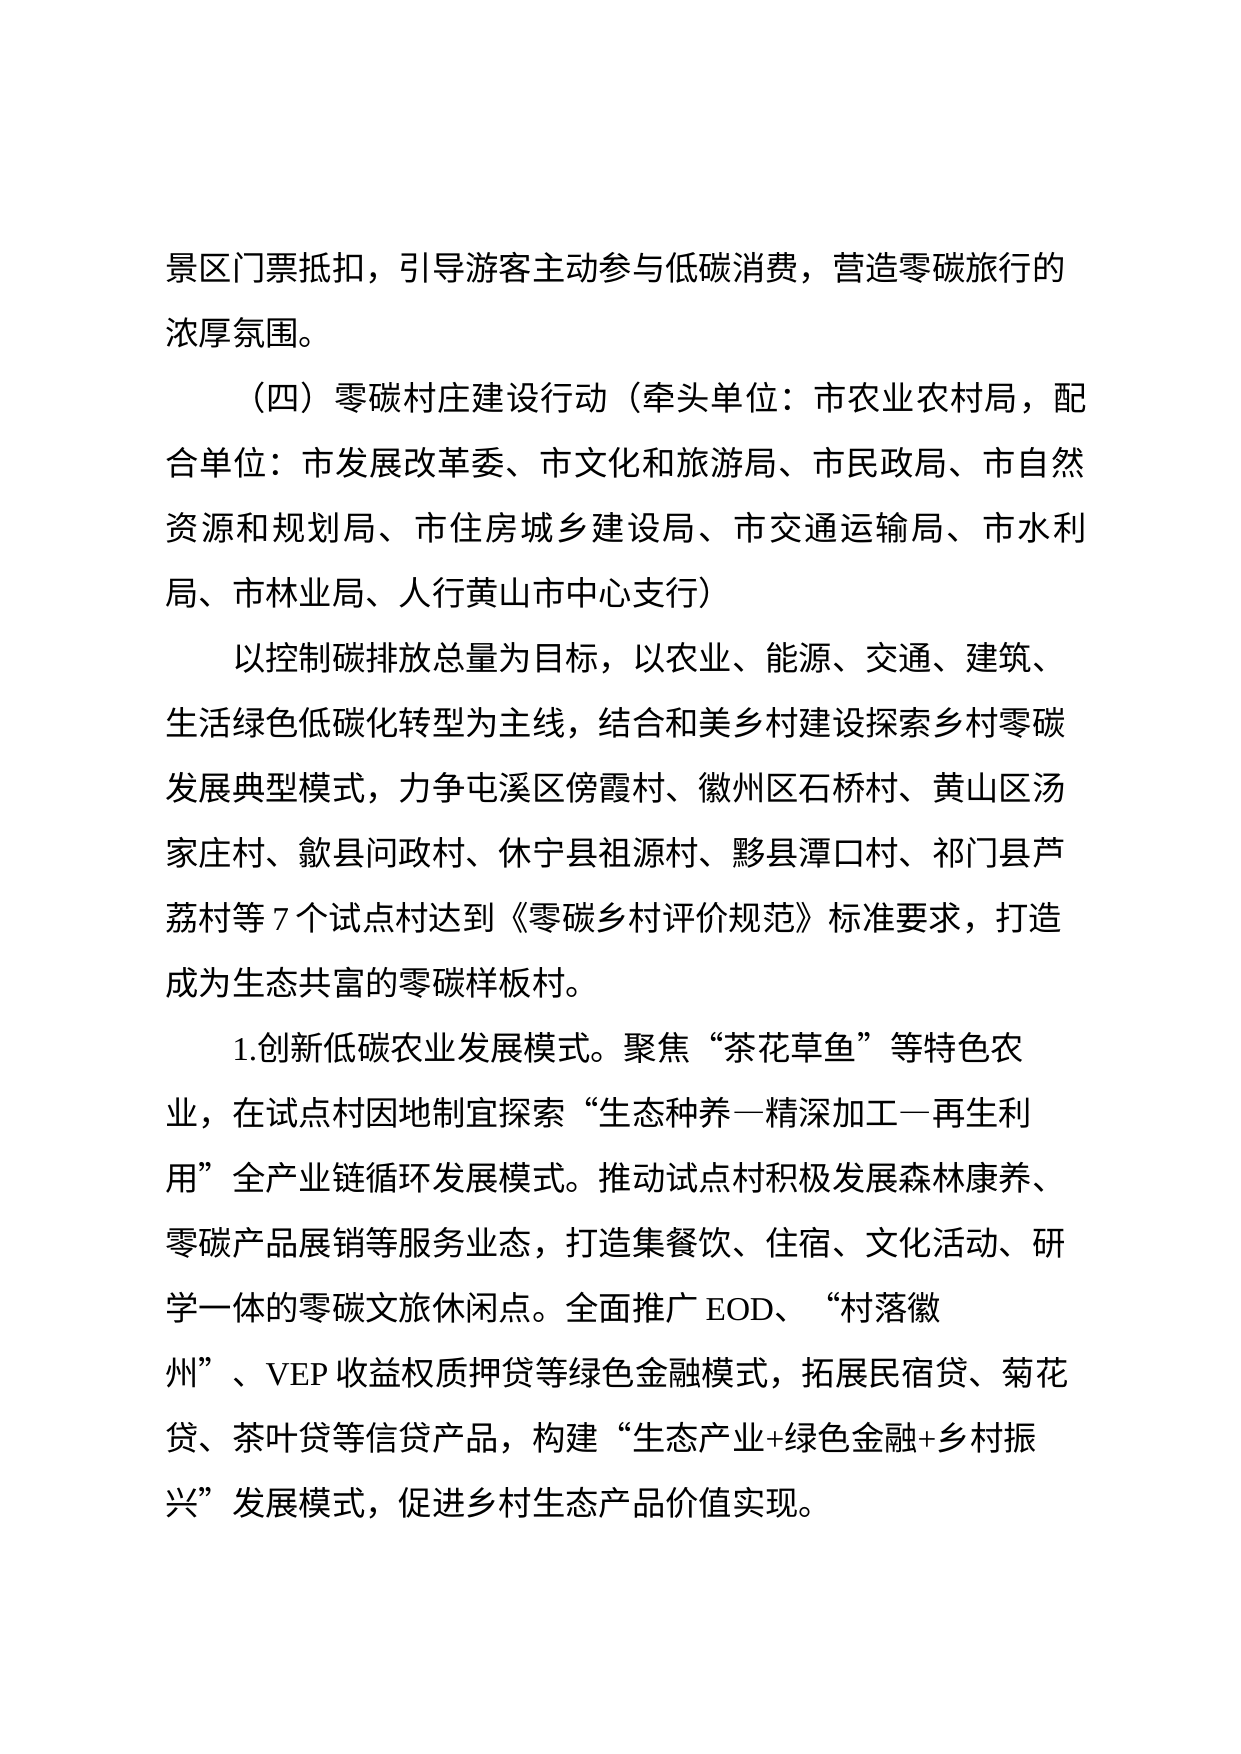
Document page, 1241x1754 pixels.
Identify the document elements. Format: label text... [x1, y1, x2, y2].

text （四）零碳村庄建设行动（牵头单位：市农业农村局，配合单位：市发展改革委、市文化和旅游局、市民政局、市自然资源和规划局、市住房城乡建设局、市交通运输局、市水利局、市林业局、人行黄山市中心支行） [165, 363, 1087, 623]
text 1.创新低碳农业发展模式。聚焦“茶花草鱼”等特色农业，在试点村因地制宜探索“生态种养—精深加工—再生利用”全产业链循环发展模式。推动试点村积极发展森林康养、零碳产品展销等服务业态，打造集餐饮、住宿、文化活动、研学一体的零碳文旅休闲点。全面推广EOD、“村落徽州”、VEP收益权质押贷等绿色金融模式，拓展民宿贷、菊花贷、茶叶贷等信贷产品，构建“生态产业+绿色金融+乡村振兴”发展模式，促进乡村生态产品价值实现。 [165, 1013, 1087, 1533]
text 以控制碳排放总量为目标，以农业、能源、交通、建筑、生活绿色低碳化转型为主线，结合和美乡村建设探索乡村零碳发展典型模式，力争屯溪区傍霞村、徽州区石桥村、黄山区汤家庄村、歙县问政村、休宁县祖源村、黟县潭口村、祁门县芦荔村等7个试点村达到《零碳乡村评价规范》标准要求，打造成为生态共富的零碳样板村。 [165, 623, 1087, 1013]
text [165, 233, 1087, 363]
